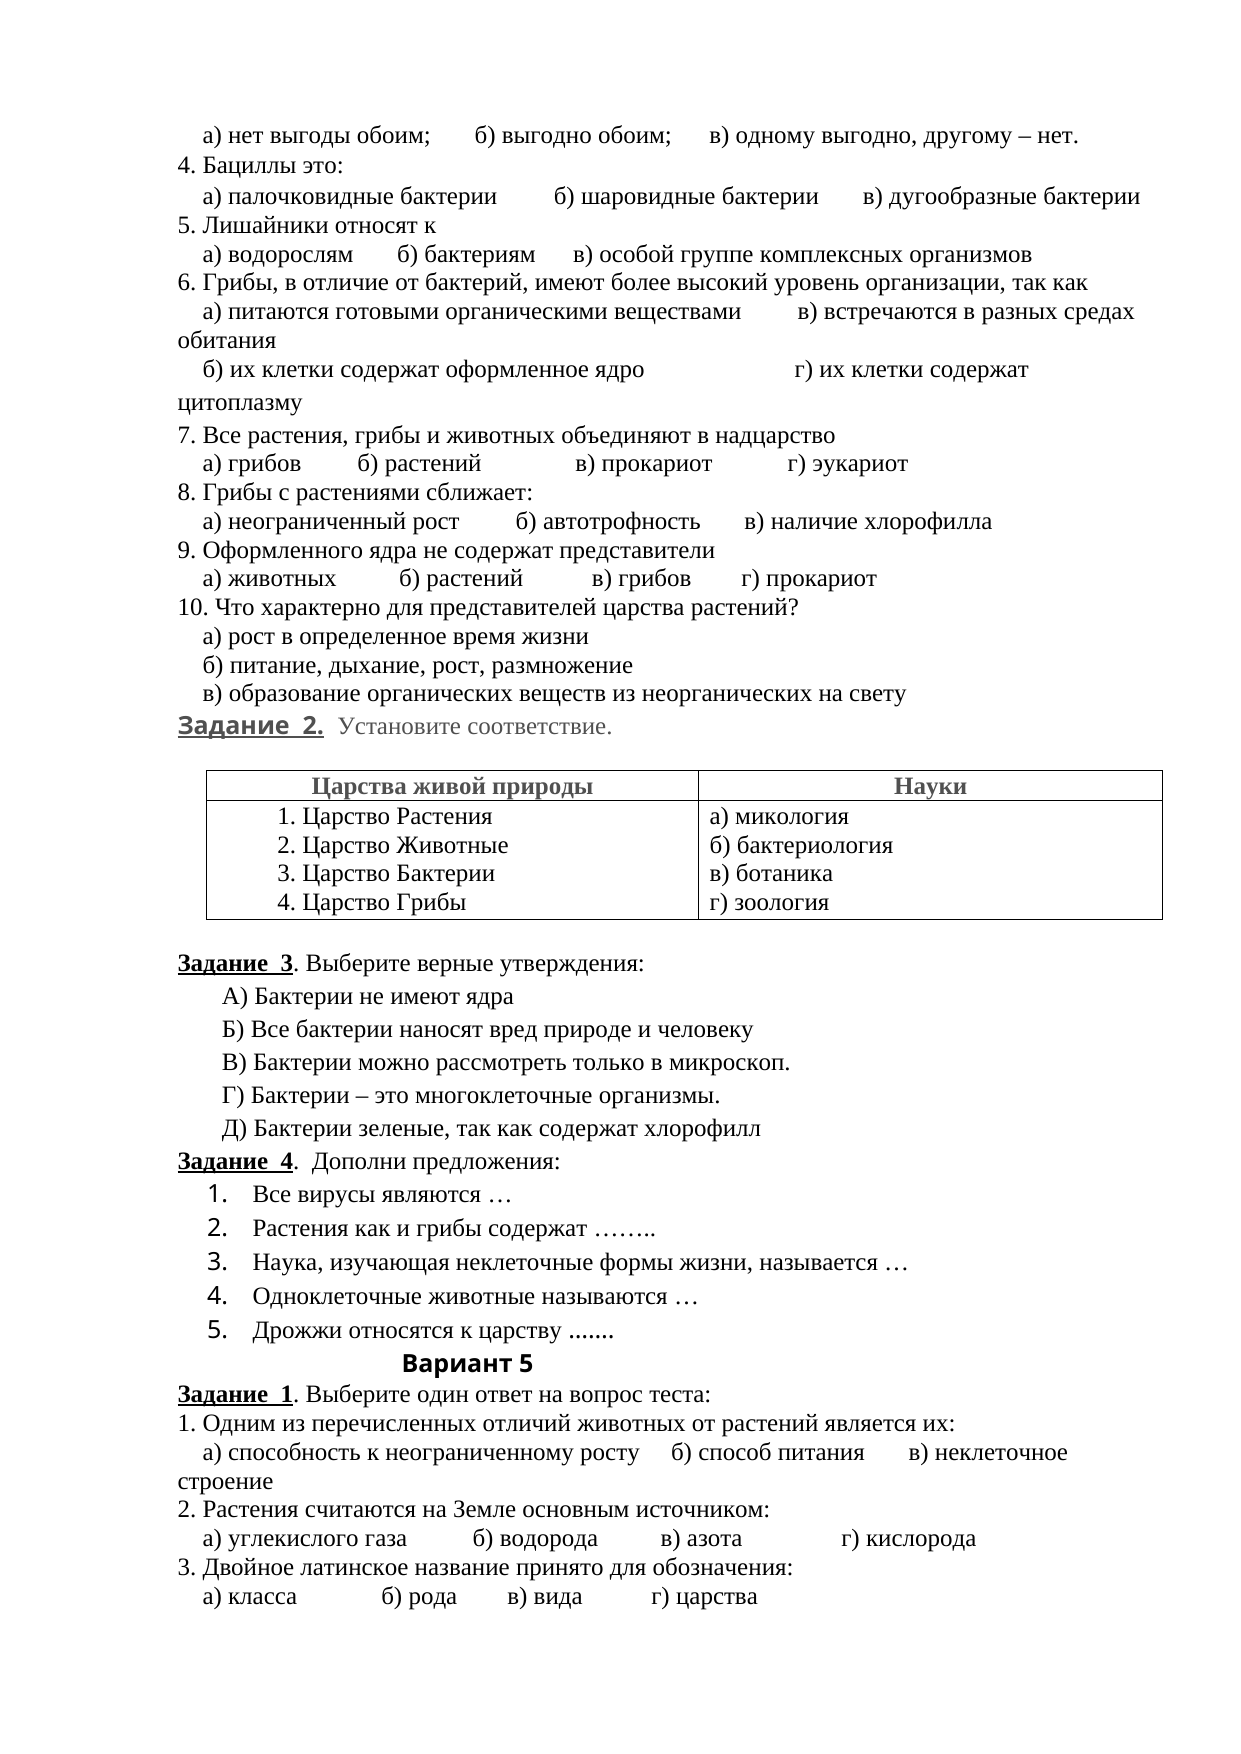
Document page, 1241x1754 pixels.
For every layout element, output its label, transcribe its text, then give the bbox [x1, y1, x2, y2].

text 5. Лишайники относят к [177, 210, 1152, 239]
text Задание 4. Дополни предложения: [177, 1146, 1152, 1175]
table_cell а) микология б) бактериология в) ботаника г) зоология [699, 801, 1162, 918]
text в) образование органических веществ из неорганических на свету [177, 678, 1152, 707]
text 1. Одним из перечисленных отличий животных от растений является их: [177, 1408, 1152, 1437]
text 10. Что характерно для представителей царства растений? [177, 592, 1152, 621]
text а) способность к неограниченному росту б) способ питания в) неклеточное строение [177, 1437, 1152, 1494]
text Задание 3. Выберите верные утверждения: [177, 948, 1152, 977]
table_header Науки [699, 771, 1162, 800]
text а) питаются готовыми органическими веществами в) встречаются в разных средах обитания [177, 296, 1152, 354]
text Д) Бактерии зеленые, так как содержат хлорофилл [222, 1113, 1152, 1142]
text б) их клетки содержат оформленное ядро г) их клетки содержат цитоплазму [177, 354, 1152, 416]
text а) палочковидные бактерии б) шаровидные бактерии в) дугообразные бактерии [177, 179, 1152, 210]
text А) Бактерии не имеют ядра [222, 981, 1152, 1010]
text 8. Грибы с растениями сближает: [177, 477, 1152, 506]
text 9. Оформленного ядра не содержат представители [177, 535, 1152, 563]
list Растения как и грибы содержат …….. [177, 1209, 1152, 1243]
text а) грибов б) растений в) прокариот г) эукариот [177, 448, 1152, 477]
list Дрожжи относятся к царству ……. [177, 1311, 1152, 1346]
text В) Бактерии можно рассмотреть только в микроскоп. [222, 1047, 1152, 1076]
text Г) Бактерии – это многоклеточные организмы. [222, 1080, 1152, 1109]
text а) водорослям б) бактериям в) особой группе комплексных организмов [177, 239, 1152, 267]
list Все вирусы являются … [177, 1175, 1152, 1209]
text а) класса б) рода в) вида г) царства [177, 1581, 1152, 1609]
text а) углекислого газа б) водорода в) азота г) кислорода [177, 1523, 1152, 1552]
list Одноклеточные животные называются … [177, 1277, 1152, 1311]
text а) рост в определенное время жизни [177, 621, 1152, 650]
list Наука, изучающая неклеточные формы жизни, называется … [177, 1243, 1152, 1277]
table_header Царства живой природы [207, 771, 698, 800]
table_cell 1. Царство Растения 2. Царство Животные 3. Царство Бактерии 4. Царство Грибы [207, 801, 698, 918]
text 4. Бациллы это: [177, 149, 1152, 179]
text Задание 1. Выберите один ответ на вопрос теста: [177, 1379, 1152, 1408]
text б) питание, дыхание, рост, размножение [177, 650, 1152, 678]
text 2. Растения считаются на Земле основным источником: [177, 1494, 1152, 1523]
text Задание 2. Установите соответствие. [177, 707, 1152, 741]
text 7. Все растения, грибы и животных объединяют в надцарство [177, 420, 1152, 448]
text Б) Все бактерии наносят вред природе и человеку [222, 1014, 1152, 1043]
text а) неограниченный рост б) автотрофность в) наличие хлорофилла [177, 506, 1152, 535]
text Вариант 5 [207, 1346, 1152, 1379]
text 3. Двойное латинское название принято для обозначения: [177, 1552, 1152, 1581]
text а) нет выгоды обоим; б) выгодно обоим; в) одному выгодно, другому – нет. [177, 118, 1152, 149]
text 6. Грибы, в отличие от бактерий, имеют более высокий уровень организации, так как [177, 267, 1152, 296]
text а) животных б) растений в) грибов г) прокариот [177, 563, 1152, 592]
